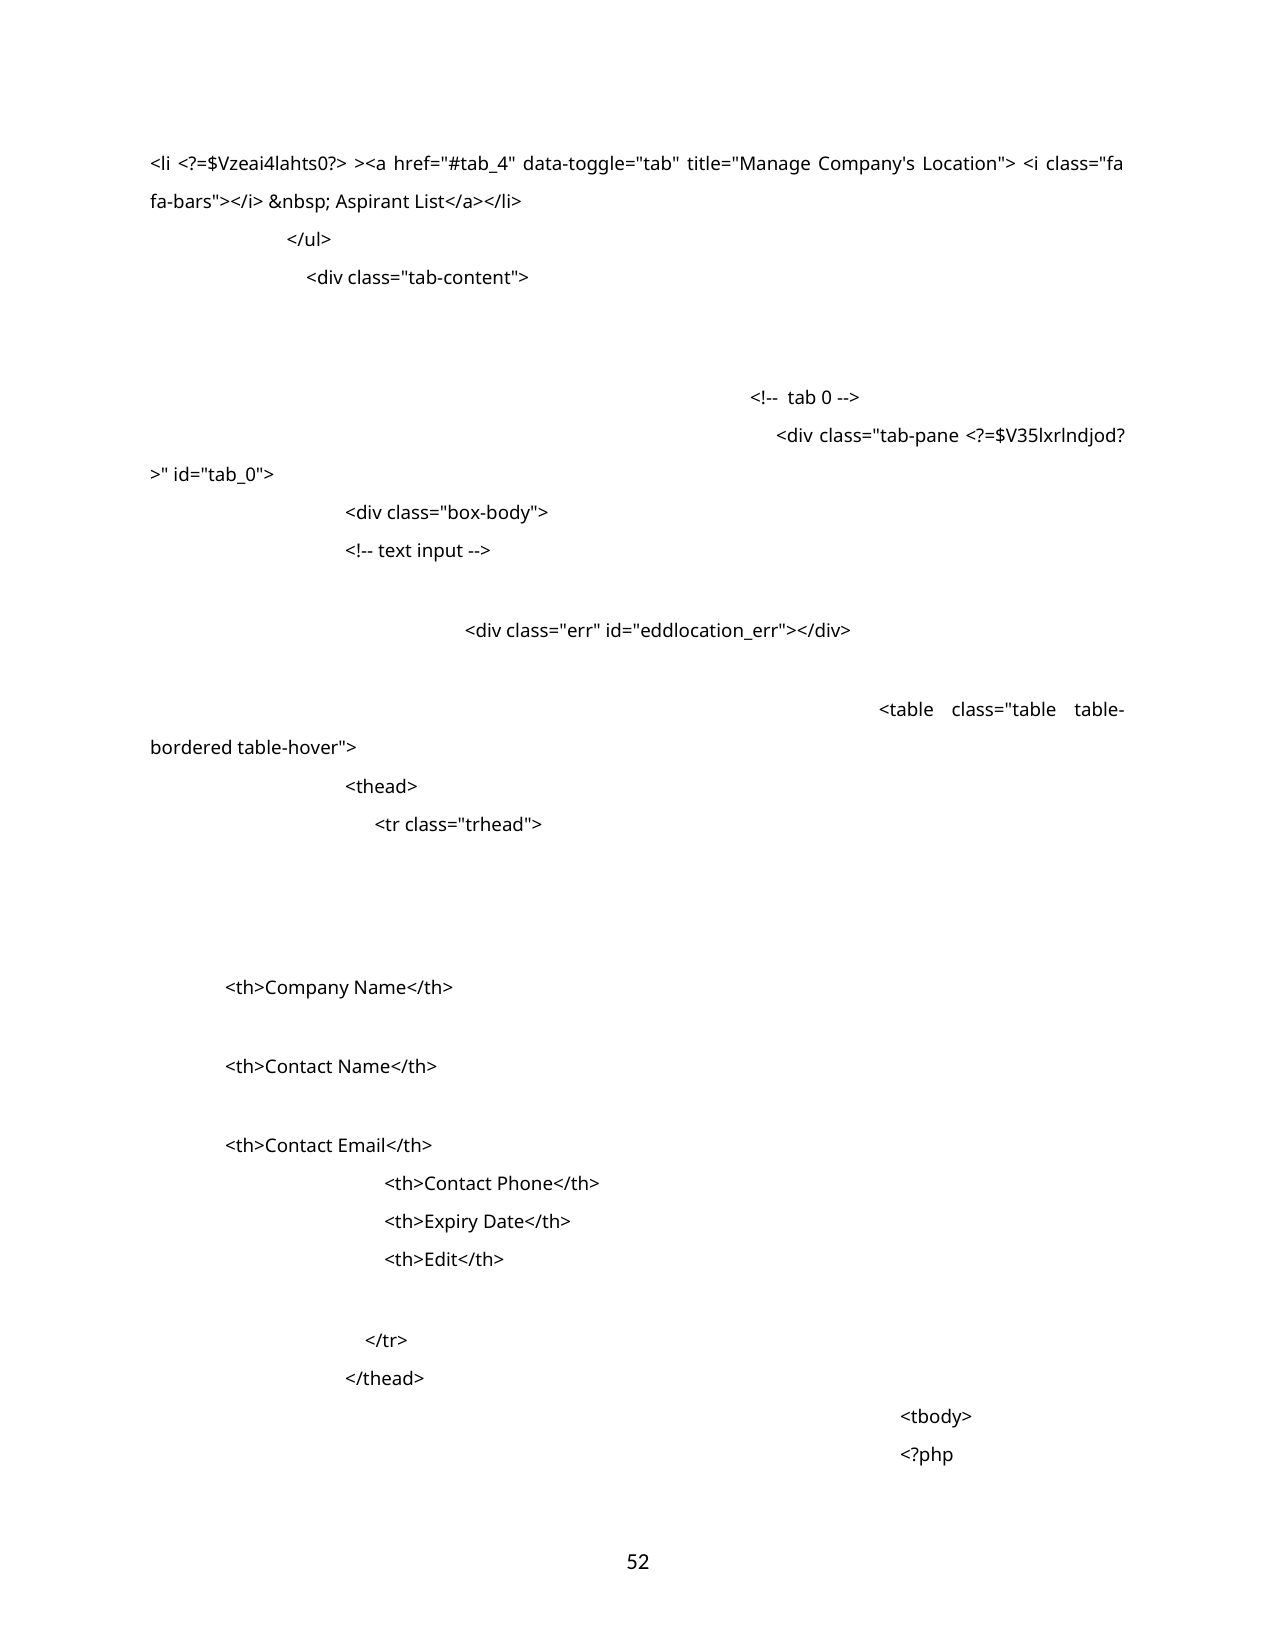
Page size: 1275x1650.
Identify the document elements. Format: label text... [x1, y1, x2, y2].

text <li <?=$Vzeai4lahts0?> ><a href="#tab_4" data-toggle="tab" title="Manage Company's Location"> <i class="fa fa-bars"></i> &nbsp; Aspirant List</a></li> [150, 150, 1125, 214]
text </ul> [150, 226, 1125, 252]
text <th>Contact Name</th> [150, 1012, 1125, 1078]
text <!-- text input --> [150, 537, 1125, 563]
text <thead> [150, 773, 1125, 798]
text <table class="table table-bordered table-hover"> [150, 696, 1125, 760]
text <div class="box-body"> [150, 499, 1125, 524]
text <!-- tab 0 --> [150, 384, 1125, 410]
text <div class="err" id="eddlocation_err"></div> [150, 617, 1125, 643]
text </thead> [150, 1365, 1125, 1391]
text <th>Contact Phone</th> [150, 1170, 1125, 1196]
text </tr> [150, 1327, 1125, 1352]
text <th>Expiry Date</th> [150, 1208, 1125, 1234]
text <tbody> [150, 1403, 1125, 1429]
text <th>Company Name</th> [150, 933, 1125, 999]
text <div class="tab-content"> [150, 265, 1125, 290]
text <th>Contact Email</th> [150, 1091, 1125, 1157]
text <th>Edit</th> [150, 1247, 1125, 1272]
text <?php [150, 1442, 1125, 1467]
text <tr class="trhead"> [150, 811, 1125, 837]
text <div class="tab-pane <?=$V35lxrlndjod?>" id="tab_0"> [150, 423, 1125, 486]
